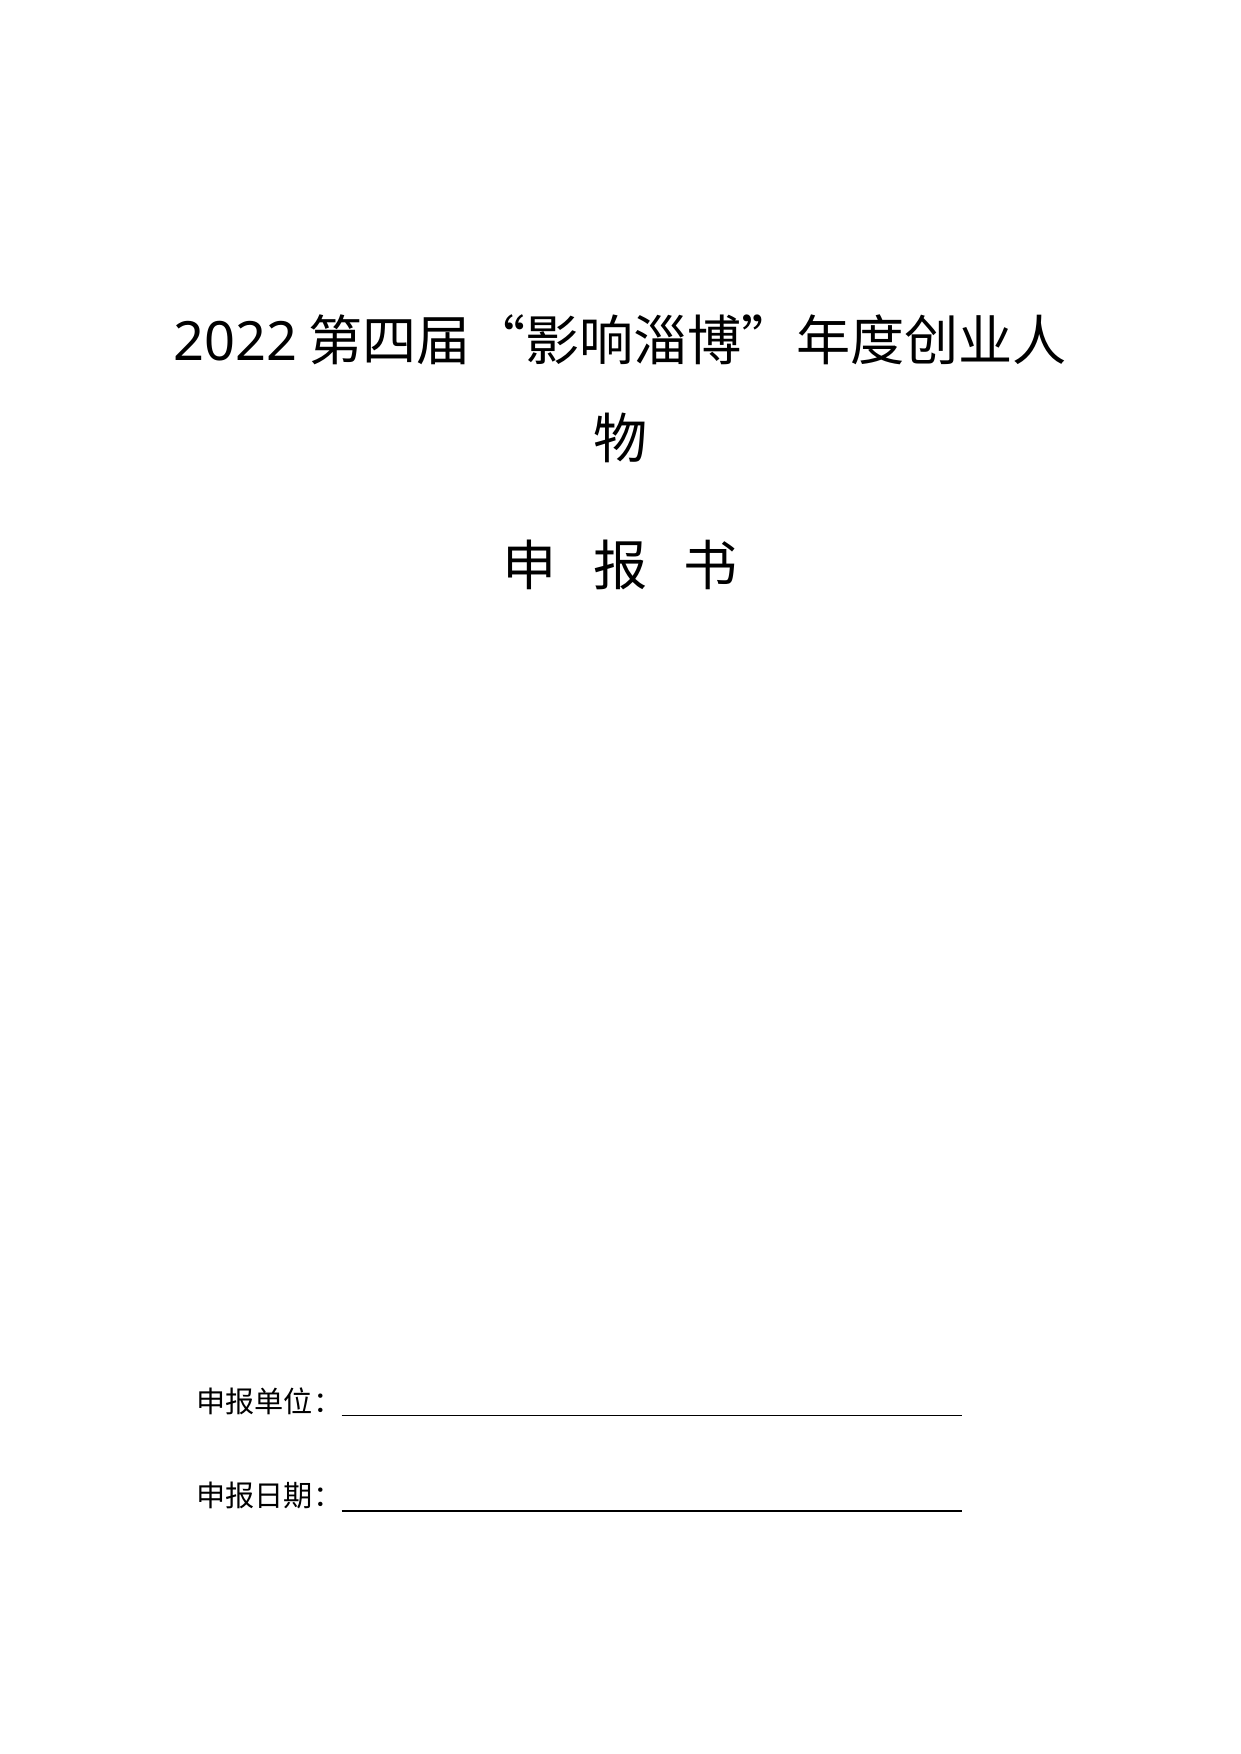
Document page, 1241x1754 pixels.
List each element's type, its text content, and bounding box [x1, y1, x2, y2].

text 申报单位： [152, 1367, 1088, 1432]
text 申报日期： [152, 1461, 1088, 1526]
text 申 报 书 [152, 513, 1088, 610]
text 2022第四届“影响淄博”年度创业人物 [152, 289, 1088, 484]
